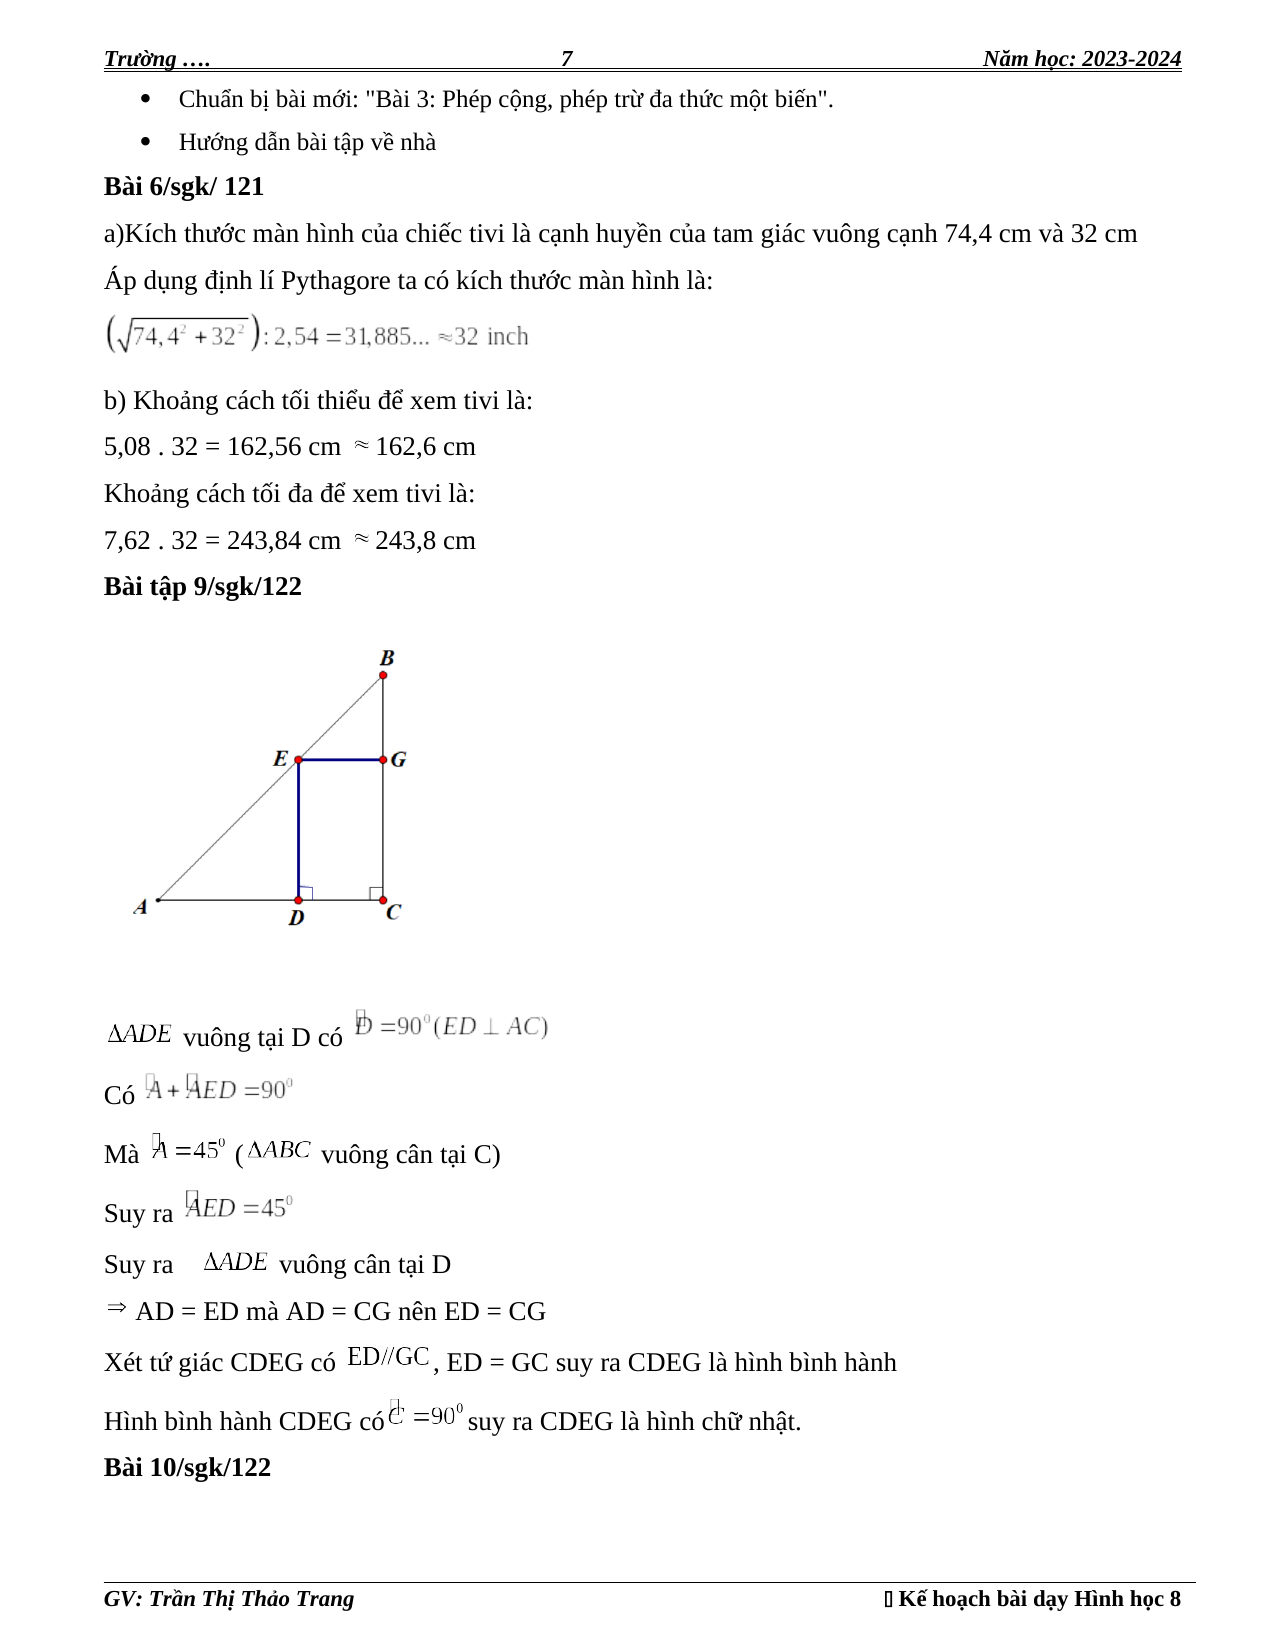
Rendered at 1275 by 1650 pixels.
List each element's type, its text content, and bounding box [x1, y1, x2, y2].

text Bài 6/sgk/ 121 [103, 170, 1196, 202]
text Suy ra vuông cân tại D [103, 1244, 1196, 1279]
text Có [103, 1067, 1196, 1111]
list Hướng dẫn bài tập về nhà [141, 127, 1196, 156]
text b) Khoảng cách tối thiểu để xem tivi là: [103, 384, 1196, 415]
text Suy ra [103, 1185, 1196, 1228]
text Bài 10/sgk/122 [103, 1451, 1196, 1482]
text Bài tập 9/sgk/122 [103, 571, 1196, 602]
picture [103, 617, 504, 989]
text AD = ED mà AD = CG nên ED = CG [103, 1295, 1196, 1326]
text Xét tứ giác CDEG có , ED = GC suy ra CDEG là hình bình hành [103, 1341, 1196, 1377]
text a)Kích thước màn hình của chiếc tivi là cạnh huyền của tam giác vuông cạnh 74,4 cm và 32 cm [103, 217, 1196, 248]
text vuông tại D có [103, 1004, 1196, 1052]
text 7,62 . 32 = 243,84 cm 243,8 cm [103, 524, 1196, 555]
list Chuẩn bị bài mới: "Bài 3: Phép cộng, phép trừ đa thức một biến". [141, 84, 1196, 113]
text Hình bình hành CDEG cósuy ra CDEG là hình chữ nhật. [103, 1392, 1196, 1436]
text Áp dụng định lí Pythagore ta có kích thước màn hình là: [103, 264, 1196, 295]
text Khoảng cách tối đa để xem tivi là: [103, 477, 1196, 508]
text 5,08 . 32 = 162,56 cm 162,6 cm [103, 431, 1196, 462]
text Mà ( vuông cân tại C) [103, 1126, 1196, 1169]
